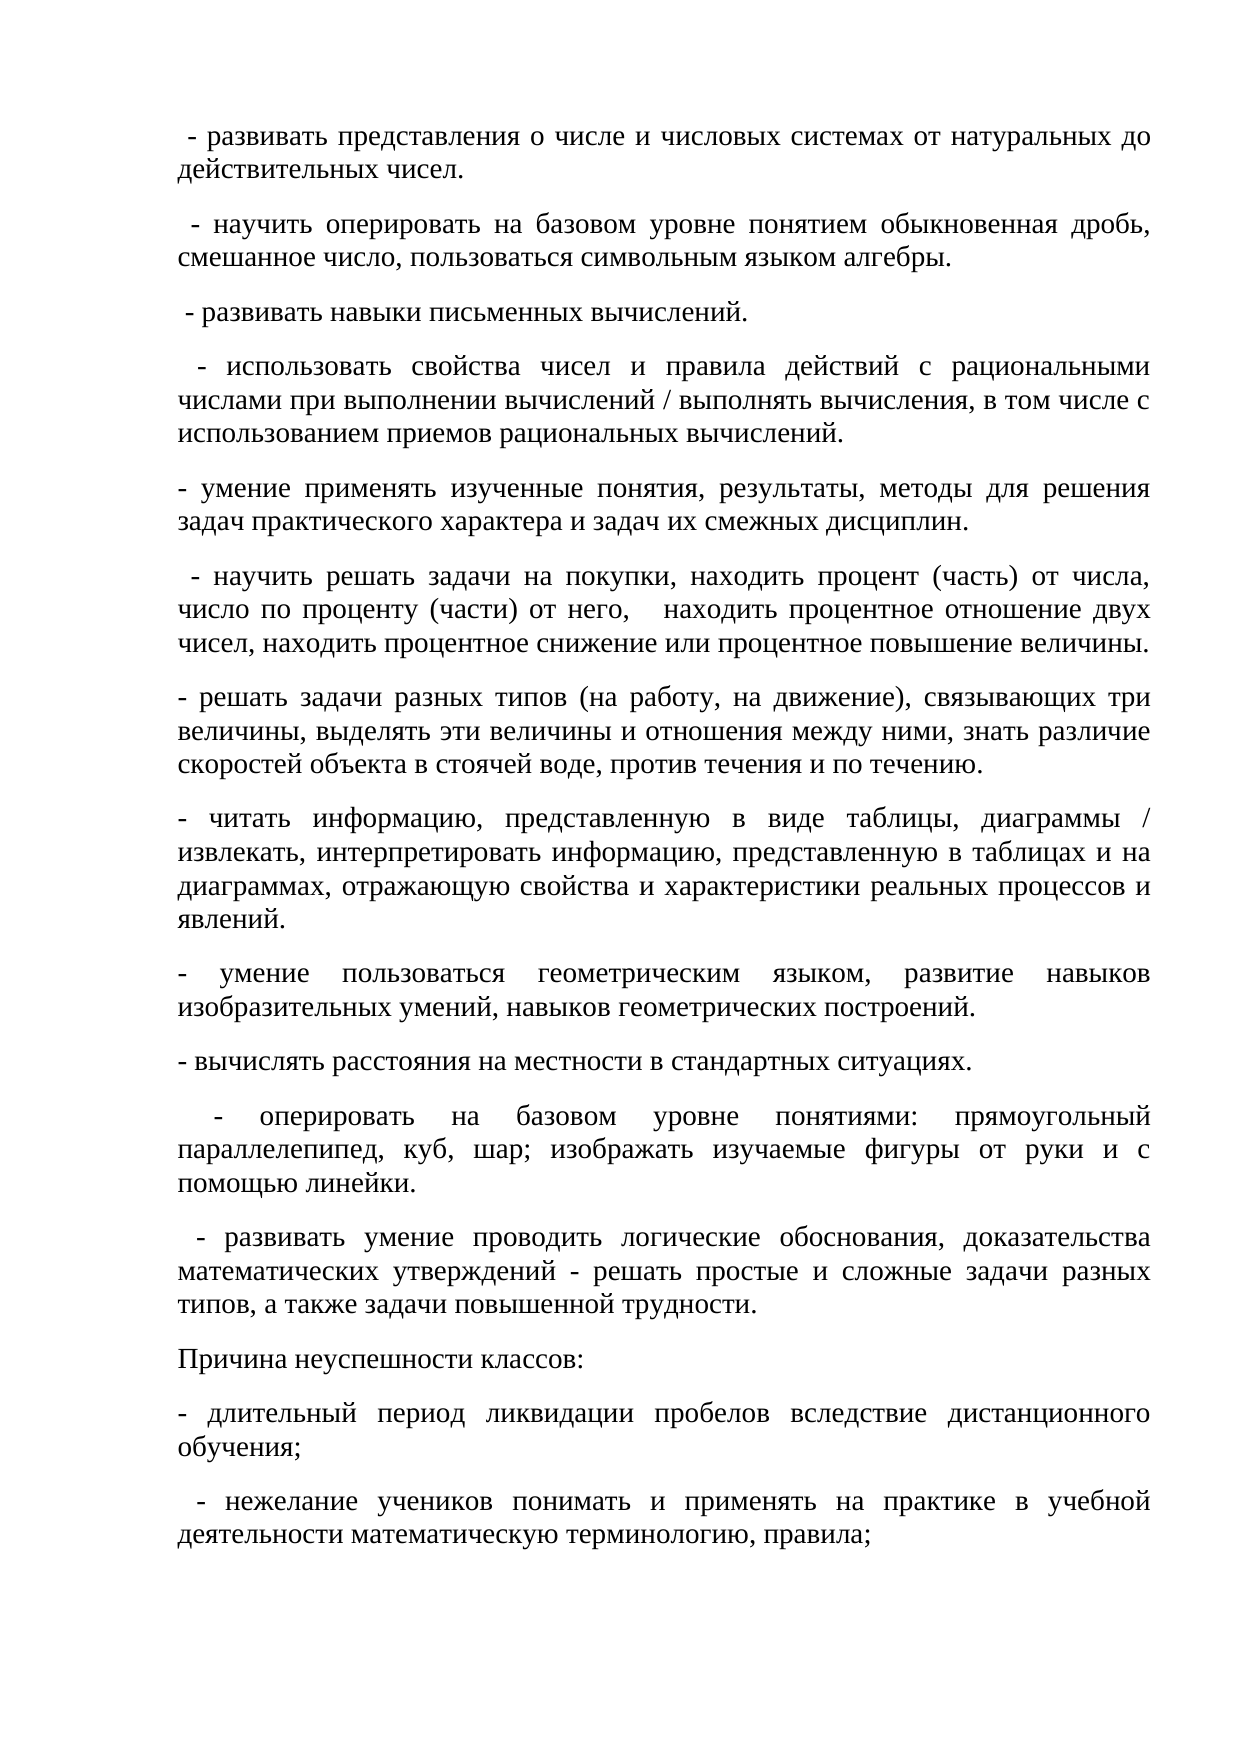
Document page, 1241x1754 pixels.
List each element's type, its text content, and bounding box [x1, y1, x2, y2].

text - умение применять изученные понятия, результаты, методы для решения задач практического характера и задач их смежных дисциплин. [177, 470, 1152, 537]
text - научить решать задачи на покупки, находить процент (часть) от числа, число по проценту (части) от него, находить процентное отношение двух чисел, находить процентное снижение или процентное повышение величины. [177, 558, 1152, 658]
text - развивать умение проводить логические обоснования, доказательства математических утверждений - решать простые и сложные задачи разных типов, а также задачи повышенной трудности. [177, 1219, 1152, 1320]
text - длительный период ликвидации пробелов вследствие дистанционного обучения; [177, 1395, 1152, 1462]
text - развивать представления о числе и числовых системах от натуральных до действительных чисел. [177, 118, 1152, 185]
text - нежелание учеников понимать и применять на практике в учебной деятельности математическую терминологию, правила; [177, 1483, 1152, 1550]
text - развивать навыки письменных вычислений. [177, 294, 1152, 327]
text Причина неуспешности классов: [177, 1341, 1152, 1374]
text - оперировать на базовом уровне понятиями: прямоугольный параллелепипед, куб, шар; изображать изучаемые фигуры от руки и с помощью линейки. [177, 1098, 1152, 1198]
text - вычислять расстояния на местности в стандартных ситуациях. [177, 1043, 1152, 1077]
text - решать задачи разных типов (на работу, на движение), связывающих три величины, выделять эти величины и отношения между ними, знать различие скоростей объекта в стоячей воде, против течения и по течению. [177, 679, 1152, 780]
text - научить оперировать на базовом уровне понятием обыкновенная дробь, смешанное число, пользоваться символьным языком алгебры. [177, 206, 1152, 273]
text - читать информацию, представленную в виде таблицы, диаграммы / извлекать, интерпретировать информацию, представленную в таблицах и на диаграммах, отражающую свойства и характеристики реальных процессов и явлений. [177, 801, 1152, 935]
text - умение пользоваться геометрическим языком, развитие навыков изобразительных умений, навыков геометрических построений. [177, 956, 1152, 1023]
text - использовать свойства чисел и правила действий с рациональными числами при выполнении вычислений / выполнять вычисления, в том числе с использованием приемов рациональных вычислений. [177, 348, 1152, 449]
